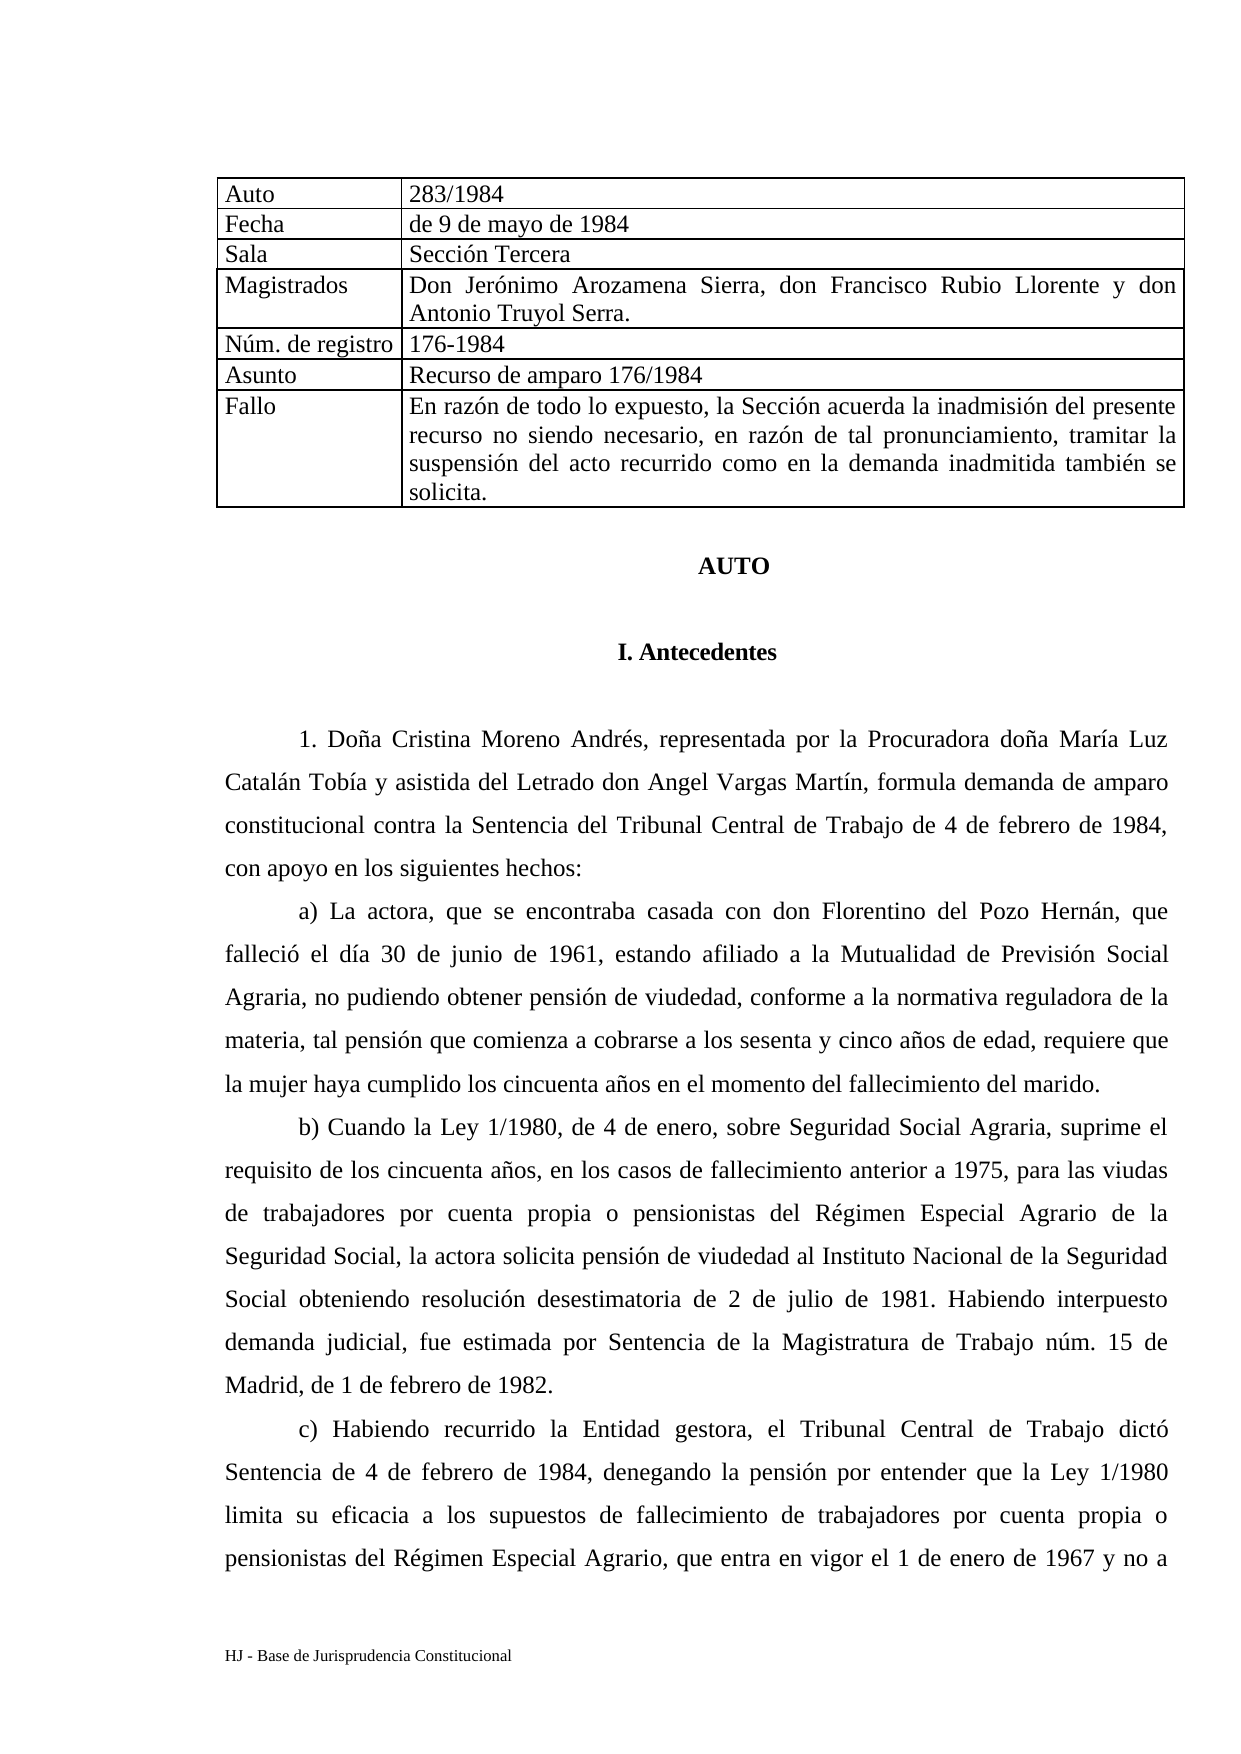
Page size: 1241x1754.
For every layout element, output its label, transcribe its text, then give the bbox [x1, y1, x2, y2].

table_cell de 9 de mayo de 1984 [402, 209, 1184, 238]
table_cell Sala [218, 240, 401, 268]
table_cell Don Jerónimo Arozamena Sierra, don Francisco Rubio Llorente y don Antonio Truyol Serra. [403, 270, 1183, 327]
text I. Antecedentes [224, 637, 1169, 666]
text AUTO [224, 551, 1169, 580]
text 1. Doña Cristina Moreno Andrés, representada por la Procuradora doña María Luz Catalán Tobía y asistida del Letrado don Angel Vargas Martín, formula demanda de amparo constitucional contra la Sentencia del Tribunal Central de Trabajo de 4 de febrero de 1984, con apoyo en los siguientes hechos: [224, 724, 1169, 882]
table_cell Asunto [218, 360, 401, 389]
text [224, 1414, 1169, 1572]
table_header 283/1984 [402, 179, 1184, 207]
table_cell En razón de todo lo expuesto, la Sección acuerda la inadmisión del presente recurso no siendo necesario, en razón de tal pronunciamiento, tramitar la suspensión del acto recurrido como en la demanda inadmitida también se solicita. [403, 391, 1183, 506]
table_cell Fecha [218, 209, 401, 238]
table_cell Magistrados [218, 270, 401, 327]
text a) La actora, que se encontraba casada con don Florentino del Pozo Hernán, que falleció el día 30 de junio de 1961, estando afiliado a la Mutualidad de Previsión Social Agraria, no pudiendo obtener pensión de viudedad, conforme a la normativa reguladora de la materia, tal pensión que comienza a cobrarse a los sesenta y cinco años de edad, requiere que la mujer haya cumplido los cincuenta años en el momento del fallecimiento del marido. [224, 896, 1169, 1097]
table_cell 176-1984 [403, 329, 1183, 358]
table_cell Fallo [218, 391, 401, 506]
text b) Cuando la Ley 1/1980, de 4 de enero, sobre Seguridad Social Agraria, suprime el requisito de los cincuenta años, en los casos de fallecimiento anterior a 1975, para las viudas de trabajadores por cuenta propia o pensionistas del Régimen Especial Agrario de la Seguridad Social, la actora solicita pensión de viudedad al Instituto Nacional de la Seguridad Social obteniendo resolución desestimatoria de 2 de julio de 1981. Habiendo interpuesto demanda judicial, fue estimada por Sentencia de la Magistratura de Trabajo núm. 15 de Madrid, de 1 de febrero de 1982. [224, 1112, 1169, 1399]
table_cell Sección Tercera [402, 240, 1184, 268]
table_header Auto [218, 179, 401, 207]
table_cell Recurso de amparo 176/1984 [403, 360, 1183, 389]
table_cell Núm. de registro [218, 329, 401, 358]
